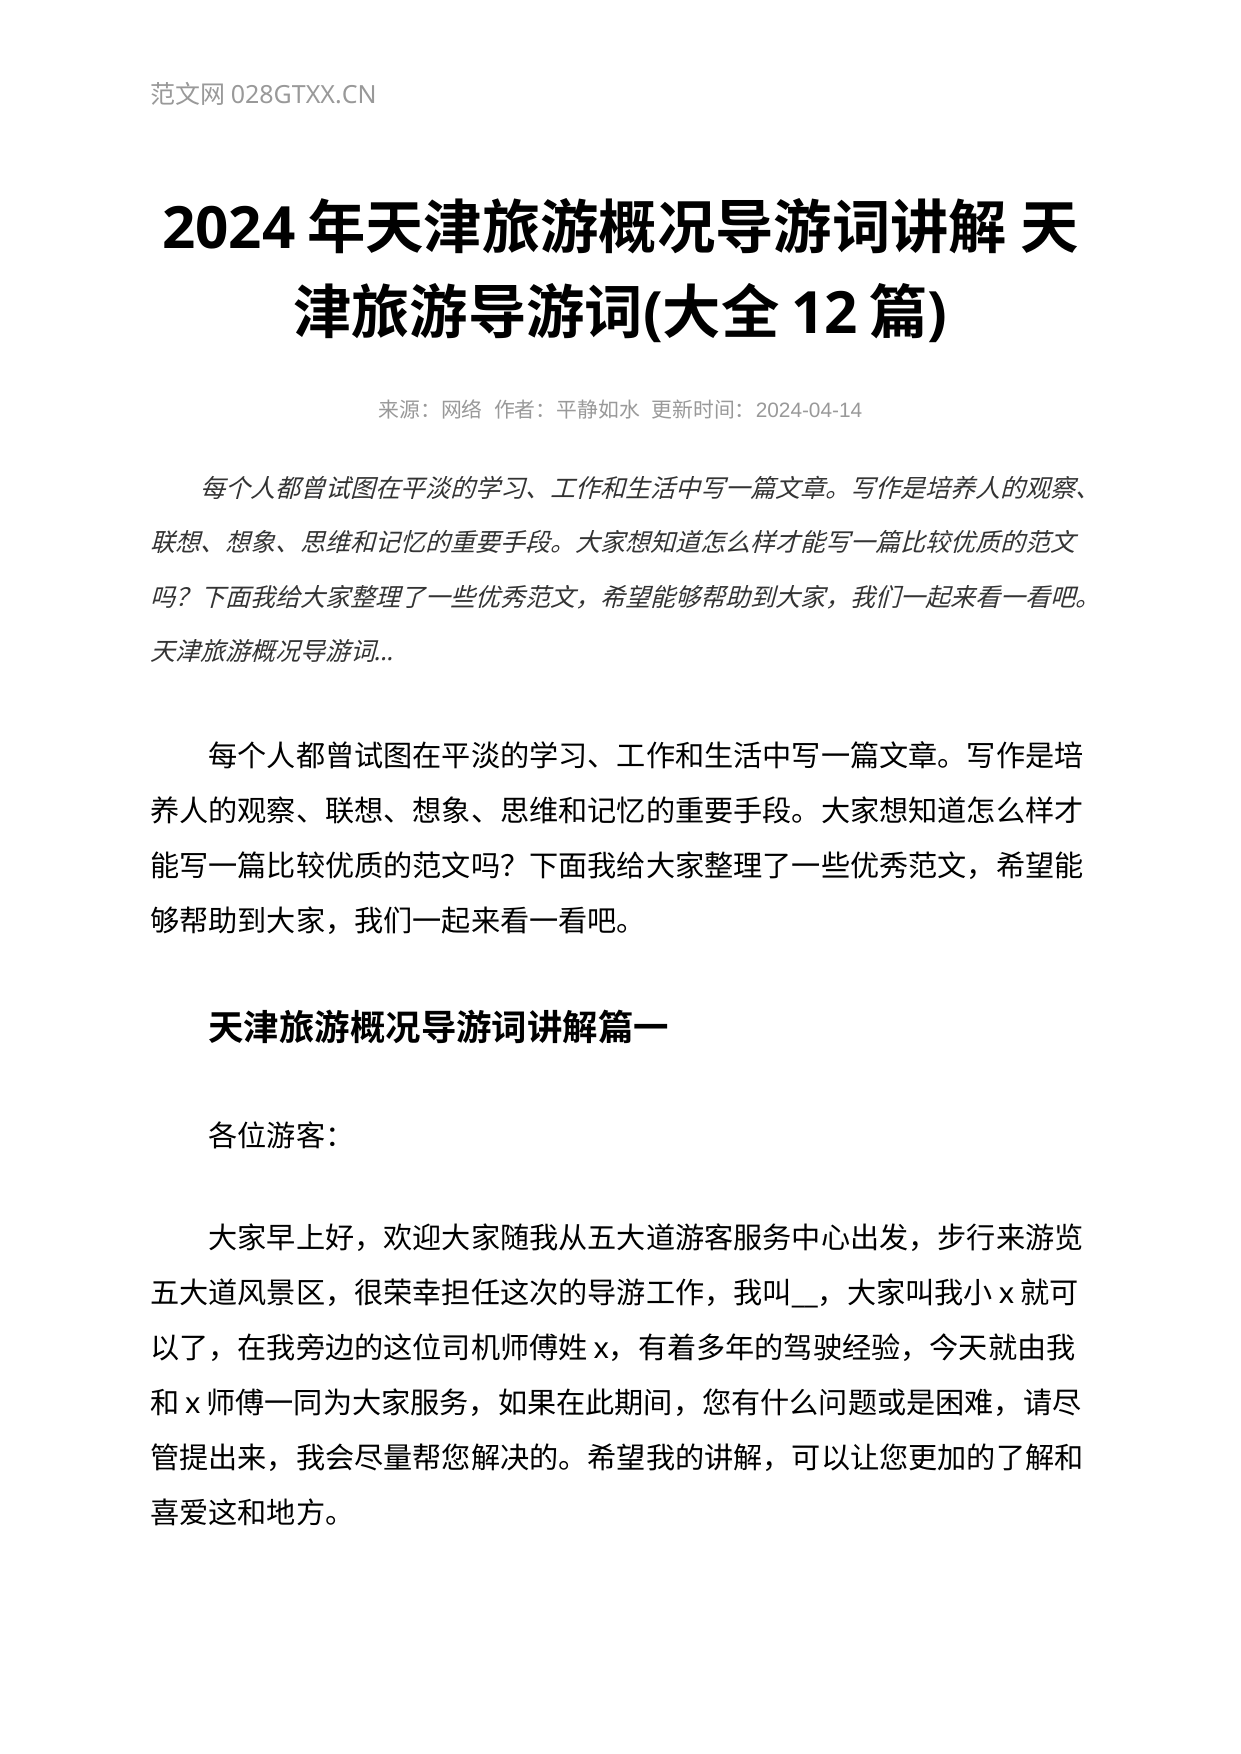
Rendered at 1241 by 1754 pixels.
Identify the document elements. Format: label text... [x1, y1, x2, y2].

text 每个人都曾试图在平淡的学习、工作和生活中写一篇文章。写作是培养人的观察、联想、想象、思维和记忆的重要手段。大家想知道怎么样才能写一篇比较优质的范文吗？下面我给大家整理了一些优秀范文，希望能够帮助到大家，我们一起来看一看吧。天津旅游概况导游词... [150, 468, 1090, 668]
text 各位游客： [150, 1113, 1090, 1155]
text 来源：网络 作者：平静如水 更新时间：2024-04-14 [150, 398, 1090, 422]
subtitle 2024年天津旅游概况导游词讲解 天津旅游导游词(大全12篇) [150, 181, 1090, 351]
text 天津旅游概况导游词讲解篇一 [150, 999, 1090, 1051]
text 每个人都曾试图在平淡的学习、工作和生活中写一篇文章。写作是培养人的观察、联想、想象、思维和记忆的重要手段。大家想知道怎么样才能写一篇比较优质的范文吗？下面我给大家整理了一些优秀范文，希望能够帮助到大家，我们一起来看一看吧。 [150, 733, 1090, 940]
text 大家早上好，欢迎大家随我从五大道游客服务中心出发，步行来游览五大道风景区，很荣幸担任这次的导游工作，我叫__，大家叫我小x就可以了，在我旁边的这位司机师傅姓x，有着多年的驾驶经验，今天就由我和x师傅一同为大家服务，如果在此期间，您有什么问题或是困难，请尽管提出来，我会尽量帮您解决的。希望我的讲解，可以让您更加的了解和喜爱这和地方。 [150, 1214, 1090, 1532]
